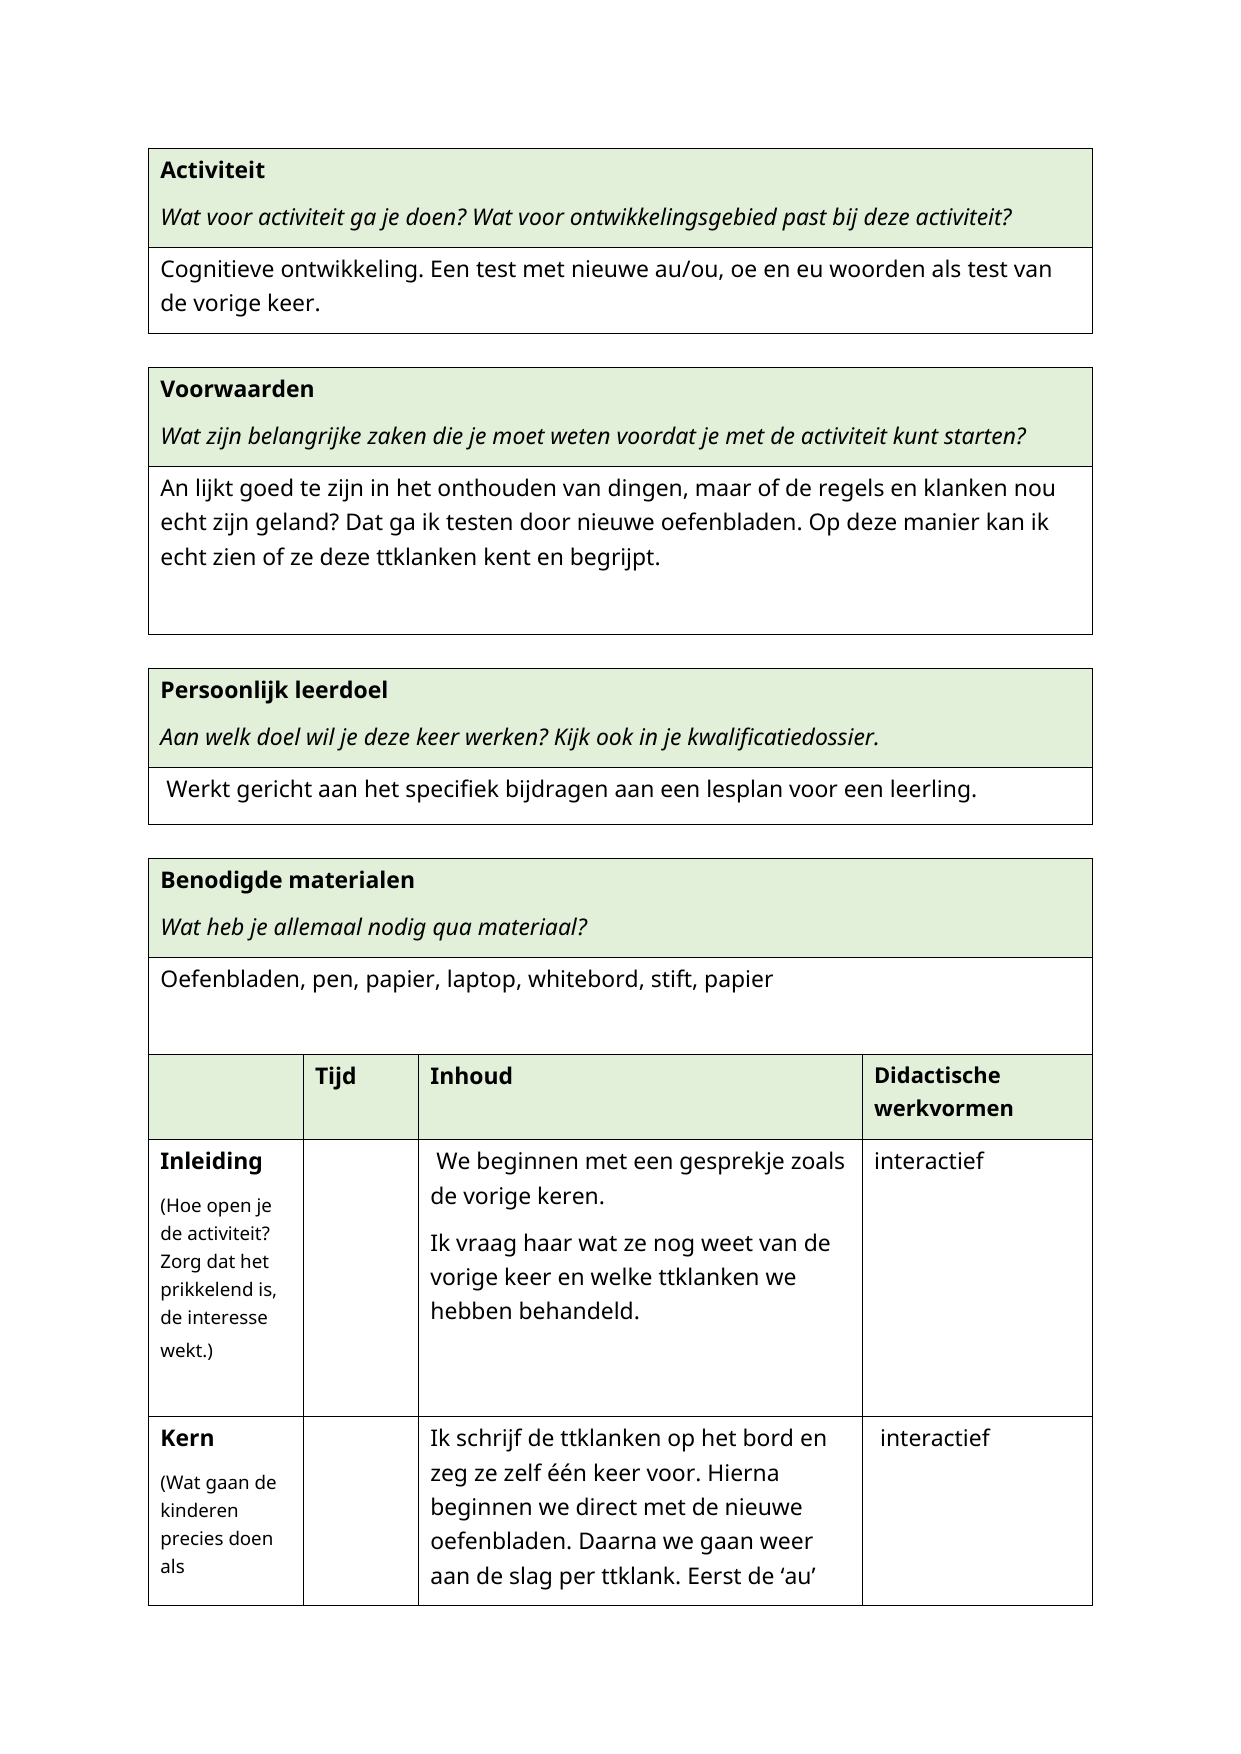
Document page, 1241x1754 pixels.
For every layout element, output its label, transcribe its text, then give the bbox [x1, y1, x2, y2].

table_cell Inleiding (Hoe open je de activiteit? Zorg dat het prikkelend is, de interesse wekt.) [149, 1140, 303, 1416]
table_cell interactief [863, 1417, 1092, 1605]
table_cell Werkt gericht aan het specifiek bijdragen aan een lesplan voor een leerling. [149, 768, 1092, 824]
table_header Activiteit Wat voor activiteit ga je doen? Wat voor ontwikkelingsgebied past bij deze activiteit? [149, 149, 1092, 247]
table_cell Tijd [304, 1055, 418, 1139]
table_cell Didactische werkvormen [863, 1055, 1092, 1139]
table_cell [149, 1055, 303, 1139]
table_header Persoonlijk leerdoel Aan welk doel wil je deze keer werken? Kijk ook in je kwalificatiedossier. [149, 669, 1092, 767]
table_cell We beginnen met een gesprekje zoals de vorige keren. Ik vraag haar wat ze nog weet van de vorige keer en welke ttklanken we hebben behandeld. [419, 1140, 862, 1416]
table_cell Oefenbladen, pen, papier, laptop, whitebord, stift, papier [149, 958, 1092, 1054]
table_cell Cognitieve ontwikkeling. Een test met nieuwe au/ou, oe en eu woorden als test van de vorige keer. [149, 248, 1092, 333]
table_cell [304, 1417, 418, 1605]
table_cell interactief [863, 1140, 1092, 1416]
table_header Voorwaarden Wat zijn belangrijke zaken die je moet weten voordat je met de activiteit kunt starten? [149, 368, 1092, 466]
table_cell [419, 1417, 862, 1605]
table_cell Inhoud [419, 1055, 862, 1139]
table_cell An lijkt goed te zijn in het onthouden van dingen, maar of de regels en klanken nou echt zijn geland? Dat ga ik testen door nieuwe oefenbladen. Op deze manier kan ik echt zien of ze deze ttklanken kent en begrijpt. [149, 467, 1092, 634]
table_header Benodigde materialen Wat heb je allemaal nodig qua materiaal? [149, 859, 1092, 957]
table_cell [149, 1417, 303, 1605]
table_cell [304, 1140, 418, 1416]
